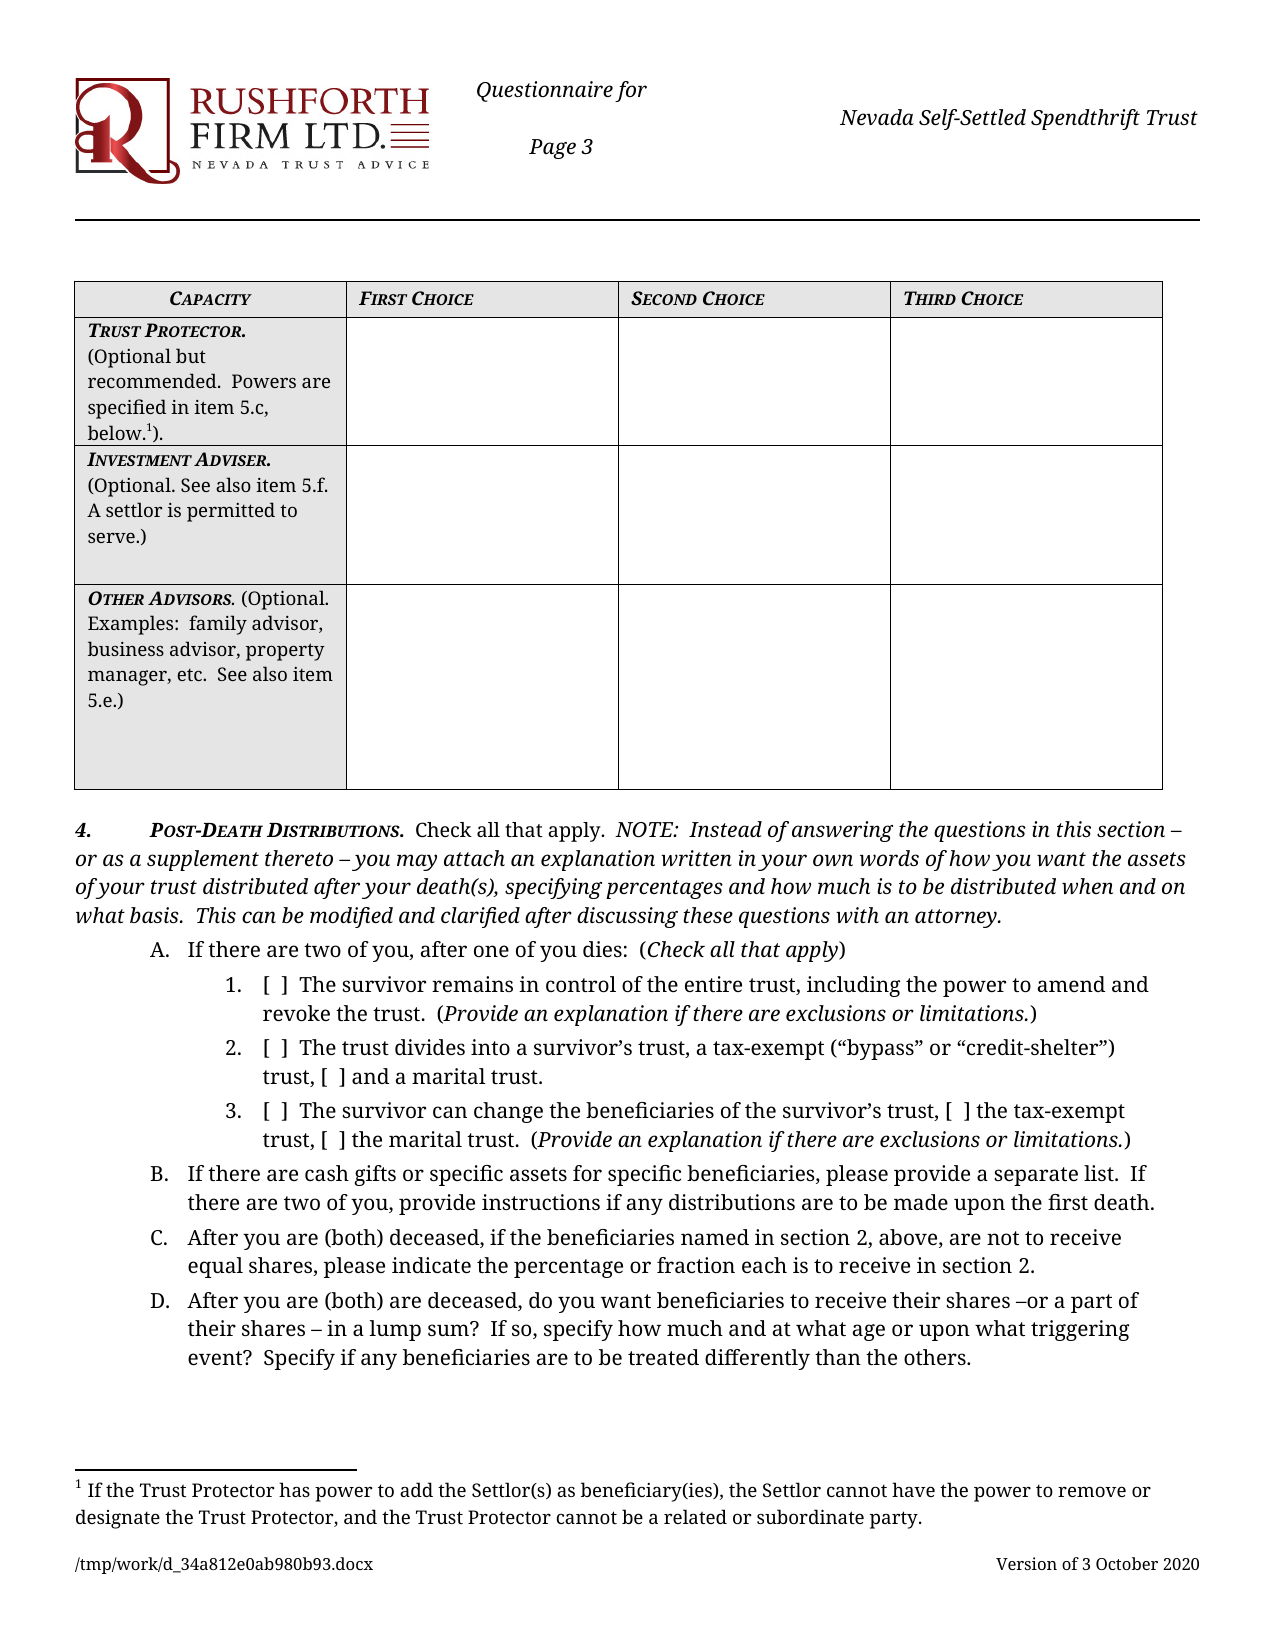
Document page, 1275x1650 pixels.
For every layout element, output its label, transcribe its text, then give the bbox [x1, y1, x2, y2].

table_cell Other Advisors. (Optional. Examples: family advisor, business advisor, property manager, etc. See also item 5.e.) [75, 585, 346, 789]
table_cell [347, 585, 618, 789]
text After you are (both) are deceased, do you want beneficiaries to receive their shares –or a part of their shares – in a lump sum? If so, specify how much and at what age or upon what triggering event? Specify if any beneficiaries are to be treated differently than the others. [150, 1286, 1159, 1371]
list Post-Death Distributions. Check all that apply. NOTE: Instead of answering the questions in this section – or as a supplement thereto – you may attach an explanation written in your own words of how you want the assets of your trust distributed after your death(s), specifying percentages and how much is to be distributed when and on what basis. This can be modified and clarified after discussing these questions with an attorney. [75, 816, 1200, 929]
table_header Capacity [75, 282, 346, 317]
table_cell Trust Protector. (Optional but recommended. Powers are specified in item 5.c, below.). [75, 318, 346, 445]
table_cell [347, 446, 618, 584]
text [ ] The survivor can change the beneficiaries of the survivor’s trust, [ ] the tax-exempt trust, [ ] the marital trust. (Provide an explanation if there are exclusions or limitations.) [225, 1096, 1159, 1153]
table_cell [891, 446, 1162, 584]
table_cell [891, 318, 1162, 445]
picture [75, 78, 429, 184]
table_header First Choice [347, 282, 618, 317]
table_header Third Choice [891, 282, 1162, 317]
text [ ] The survivor remains in control of the entire trust, including the power to amend and revoke the trust. (Provide an explanation if there are exclusions or limitations.) [225, 970, 1159, 1027]
table_cell [891, 585, 1162, 789]
table_cell Investment Adviser. (Optional. See also item 5.f. A settlor is permitted to serve.) [75, 446, 346, 584]
text [ ] The trust divides into a survivor’s trust, a tax-exempt (“bypass” or “credit-shelter”) trust, [ ] and a marital trust. [225, 1033, 1159, 1090]
table_cell [347, 318, 618, 445]
text If there are cash gifts or specific assets for specific beneficiaries, please provide a separate list. If there are two of you, provide instructions if any distributions are to be made upon the first death. [150, 1159, 1159, 1216]
text After you are (both) deceased, if the beneficiaries named in section 2, above, are not to receive equal shares, please indicate the percentage or fraction each is to receive in section 2. [150, 1223, 1159, 1279]
table_cell [619, 318, 890, 445]
text If there are two of you, after one of you dies: (Check all that apply) [150, 936, 1159, 964]
table_cell [619, 446, 890, 584]
table_header Second Choice [619, 282, 890, 317]
table_cell [619, 585, 890, 789]
